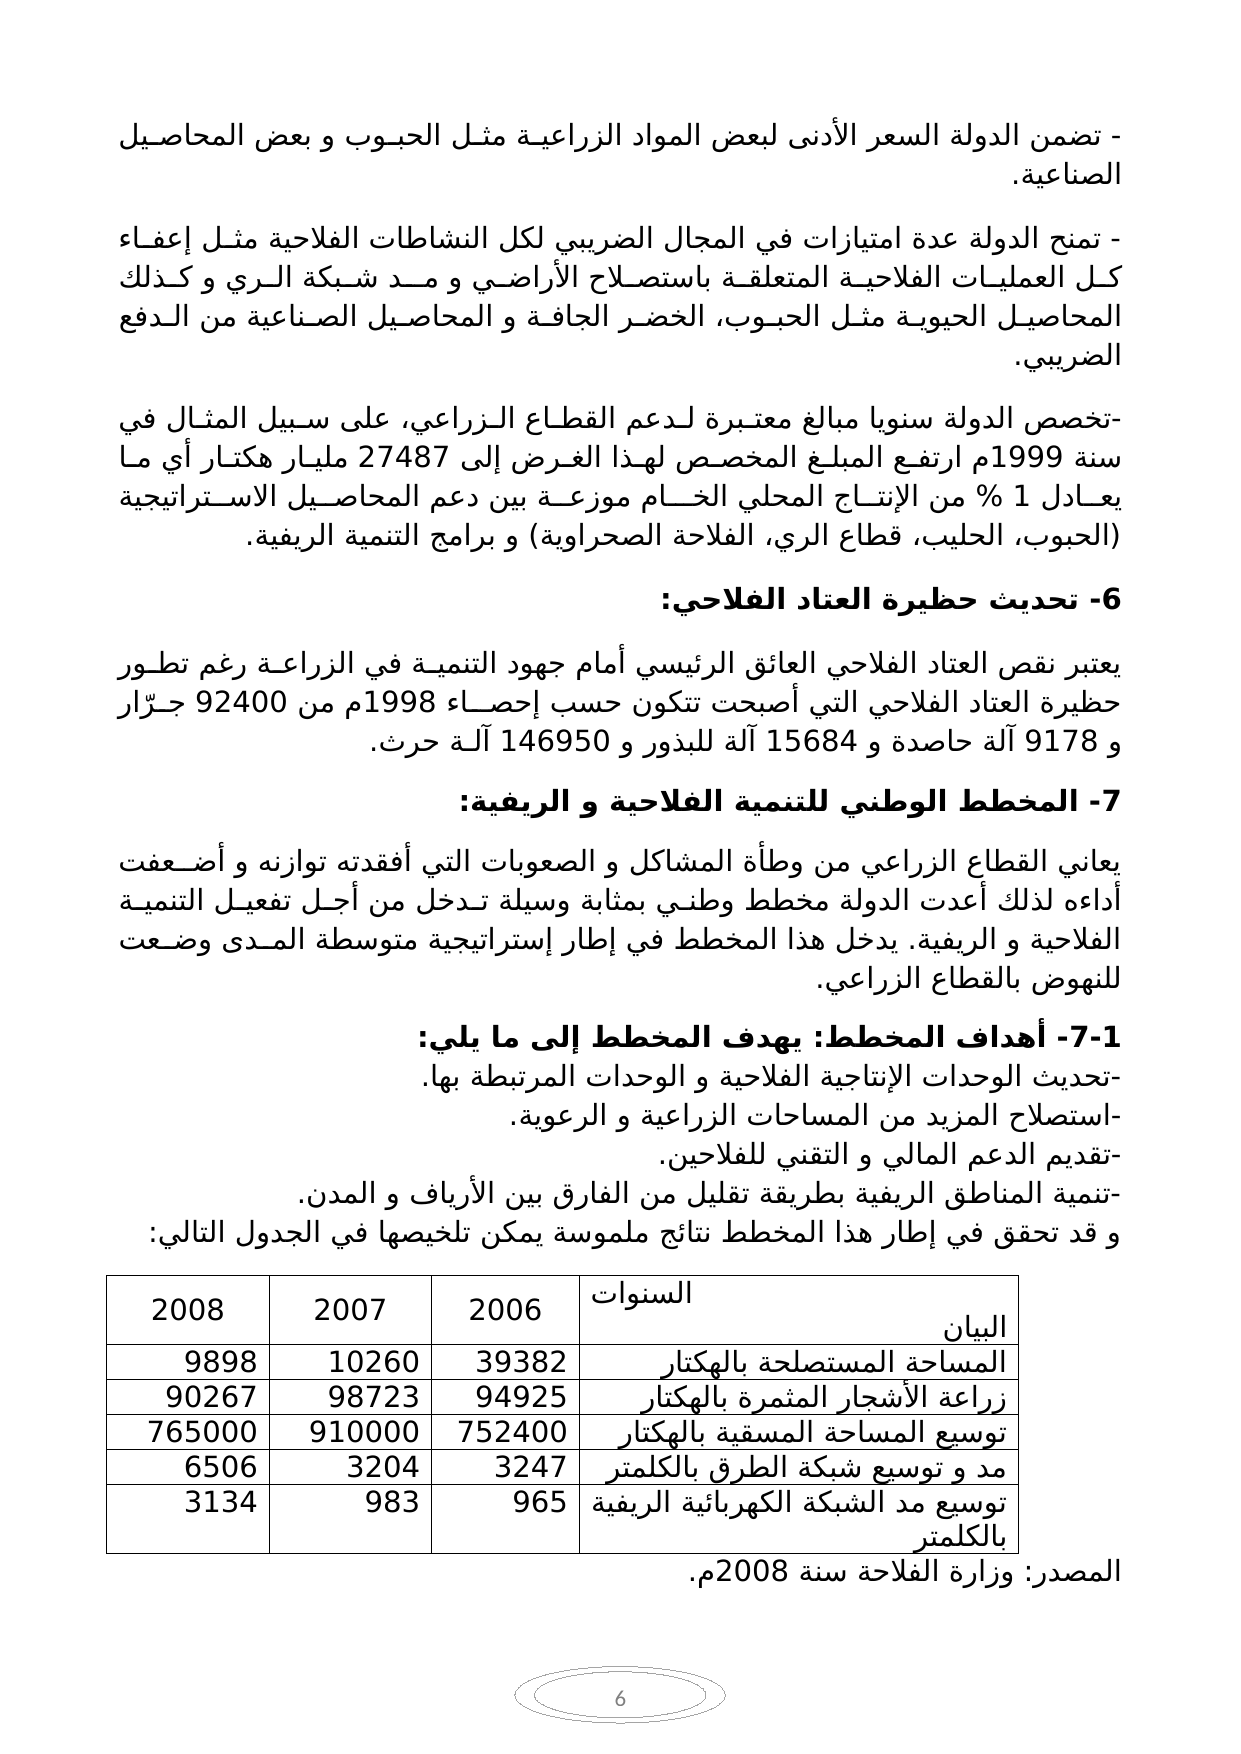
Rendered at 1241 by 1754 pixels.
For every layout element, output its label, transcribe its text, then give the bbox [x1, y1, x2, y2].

table_cell 39382 [432, 1345, 579, 1379]
text و قد تحقق في إطار هذا المخطط نتائج ملموسة يمكن تلخيصها في الجدول التالي: [118, 1216, 1122, 1249]
table_cell 752400 [432, 1415, 579, 1449]
text يعاني القطاع الزراعي من وطأة المشاكل و الصعوبات التي أفقدته توازنه و أضعفت أداءه لذلك أعدت الدولة مخطط وطنـي بمثابة وسيلة تدخل من أجل تفعيل التنمية الفلاحية و الريفية. يدخل هذا المخطط في إطار إستراتيجية متوسطة المدى وضعت للنهوض بالقطاع الزراعي. [118, 844, 1122, 995]
text المصدر: وزارة الفلاحة سنة 2008م. [118, 1554, 1122, 1588]
table_cell 90267 [107, 1380, 269, 1414]
text -استصلاح المزيد من المساحات الزراعية و الرعوية. [118, 1099, 1122, 1133]
text يعتبر نقص العتاد الفلاحي العائق الرئيسي أمام جهود التنمية في الزراعة رغم تطور حظيرة العتاد الفلاحي التي أصبحت تتكون حسب إحصـاء 1998م من 92400 جرّار و 9178 آلة حاصدة و 15684 آلة للبذور و 146950 آلـة حرث. [118, 647, 1122, 758]
text 7- المخطط الوطني للتنمية الفلاحية و الريفية: [118, 784, 1122, 818]
table_cell 3247 [432, 1450, 579, 1484]
table_cell زراعة الأشجار المثمرة بالهكتار [580, 1380, 1018, 1414]
table_cell توسيع مد الشبكة الكهربائية الريفية بالكلمتر [580, 1485, 1018, 1553]
text -تحديث الوحدات الإنتاجية الفلاحية و الوحدات المرتبطة بها. [118, 1060, 1122, 1094]
table_header 2008 [107, 1276, 269, 1344]
table_cell 98723 [270, 1380, 431, 1414]
text -تقديم الدعم المالي و التقني للفلاحين. [118, 1138, 1122, 1172]
table_cell المساحة المستصلحة بالهكتار [580, 1345, 1018, 1379]
text -تخصص الدولة سنويا مبالغ معتبرة لدعم القطاع الزراعي، على سبيل المثال في سنة 1999م ارتفع المبلغ المخصص لهذا الغرض إلى 27487 مليار هكتار أي ما يعادل 1 % من الإنتاج المحلي الخـام موزعة بين دعم المحاصيل الاستراتيجية (الحبوب، الحليب، قطاع الري، الفلاحة الصحراوية) و برامج التنمية الريفية. [118, 402, 1122, 553]
table_cell 3134 [107, 1485, 269, 1553]
table_cell 94925 [432, 1380, 579, 1414]
table_cell 910000 [270, 1415, 431, 1449]
text 7-1- أهداف المخطط: يهدف المخطط إلى ما يلي: [118, 1021, 1122, 1055]
table_cell 983 [270, 1485, 431, 1553]
table_header السنوات البيان [580, 1276, 1018, 1344]
table_header 2007 [270, 1276, 431, 1344]
table_header 2006 [432, 1276, 579, 1344]
table_cell 965 [432, 1485, 579, 1553]
table_cell 765000 [107, 1415, 269, 1449]
table_cell 10260 [270, 1345, 431, 1379]
table_cell 3204 [270, 1450, 431, 1484]
text - تضمن الدولة السعر الأدنى لبعض المواد الزراعية مثل الحبوب و بعض المحاصيل الصناعية. [118, 118, 1122, 191]
table_cell توسيع المساحة المسقية بالهكتار [580, 1415, 1018, 1449]
table_cell مد و توسيع شبكة الطرق بالكلمتر [580, 1450, 1018, 1484]
table_cell 6506 [107, 1450, 269, 1484]
text - تمنح الدولة عدة امتيازات في المجال الضريبي لكل النشاطات الفلاحية مثل إعفاء كل العمليات الفلاحية المتعلقة باستصلاح الأراضي و مـد شبكة الري و كذلك المحاصيـل الحيويـة مثل الحبوب، الخضر الجافة و المحاصيل الصناعية من الدفع الضريبي. [118, 221, 1122, 372]
text 6- تحديث حظيرة العتاد الفلاحي: [118, 583, 1122, 617]
text -تنمية المناطق الريفية بطريقة تقليل من الفارق بين الأرياف و المدن. [118, 1177, 1122, 1211]
table_cell 9898 [107, 1345, 269, 1379]
